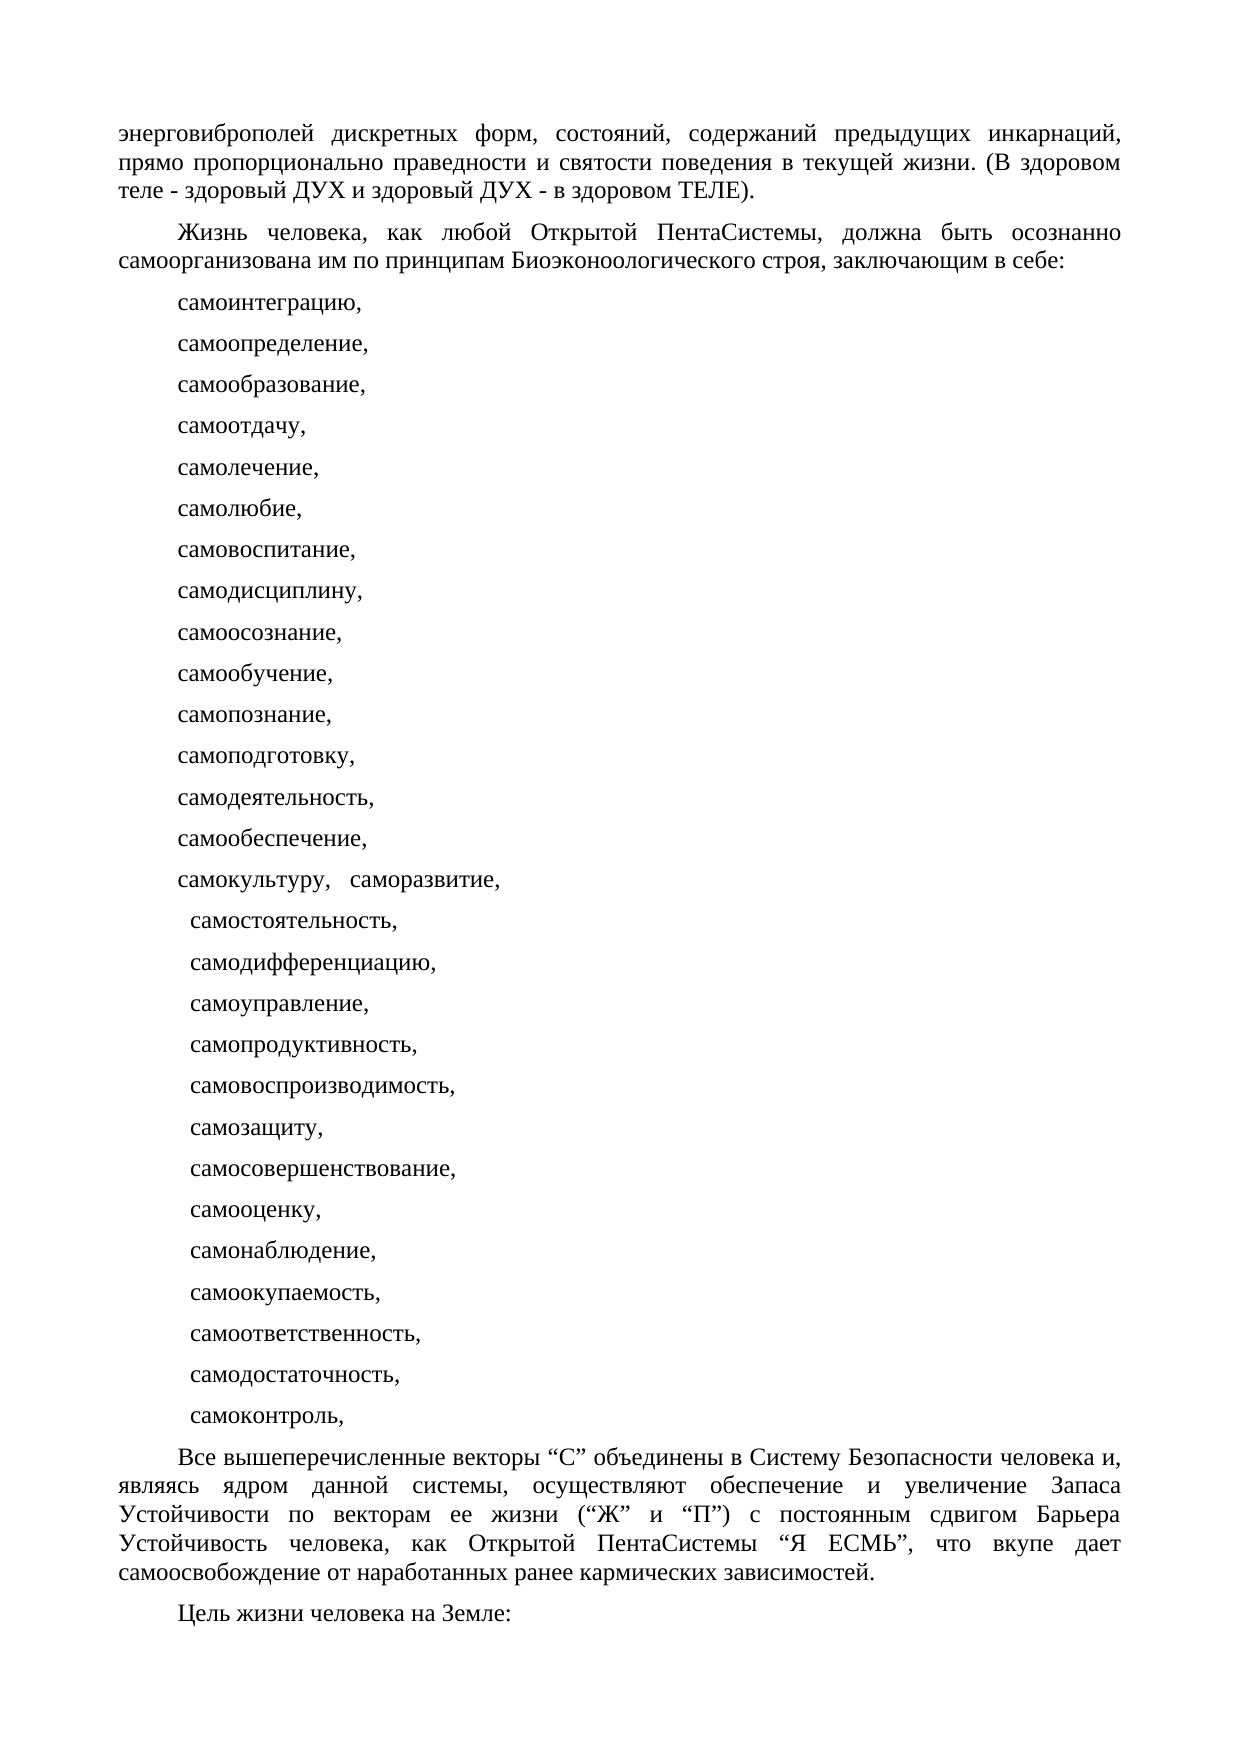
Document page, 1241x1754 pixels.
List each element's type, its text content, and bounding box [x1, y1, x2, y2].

text самостоятельность, [118, 906, 1122, 934]
text самодеятельность, [118, 782, 1122, 811]
text самолечение, [118, 452, 1122, 481]
text самосовершенствование, [118, 1153, 1122, 1182]
text самоосознание, [118, 617, 1122, 646]
text самокультуру, саморазвитие, [118, 864, 1122, 893]
text самонаблюдение, [118, 1236, 1122, 1264]
text самоконтроль, [118, 1401, 1122, 1429]
text самооценку, [118, 1194, 1122, 1223]
text самодифференциацию, [118, 947, 1122, 976]
text самоопределение, [118, 328, 1122, 357]
text самоотдачу, [118, 411, 1122, 439]
text Все вышеперечисленные векторы “С” объединены в Систему Безопасности человека и, являясь ядром данной системы, осуществляют обеспечение и увеличение Запаса Устойчивости по векторам ее жизни (“Ж” и “П”) с постоянным сдвигом Барьера Устойчивость человека, как Открытой ПентаСистемы “Я ЕСМЬ”, что вкупе дает самоосвобождение от наработанных ранее кармических зависимостей. [118, 1442, 1122, 1586]
text самопознание, [118, 699, 1122, 728]
text самоподготовку, [118, 741, 1122, 769]
text самозащиту, [118, 1112, 1122, 1141]
text Жизнь человека, как любой Открытой ПентаСистемы, должна быть осознанно самоорганизована им по принципам Биоэконоологического строя, заключающим в себе: [118, 217, 1122, 274]
text самодостаточность, [118, 1359, 1122, 1388]
text самообразование, [118, 369, 1122, 398]
text самопродуктивность, [118, 1029, 1122, 1058]
text самоокупаемость, [118, 1277, 1122, 1306]
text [118, 118, 1122, 204]
text самовоспроизводимость, [118, 1071, 1122, 1099]
text самодисциплину, [118, 576, 1122, 604]
text Цель жизни человека на Земле: [118, 1598, 1122, 1627]
text самоинтеграцию, [118, 287, 1122, 316]
text самолюбие, [118, 493, 1122, 522]
text самообеспечение, [118, 823, 1122, 852]
text самообучение, [118, 658, 1122, 687]
text самоуправление, [118, 988, 1122, 1017]
text самоответственность, [118, 1318, 1122, 1347]
text самовоспитание, [118, 534, 1122, 563]
